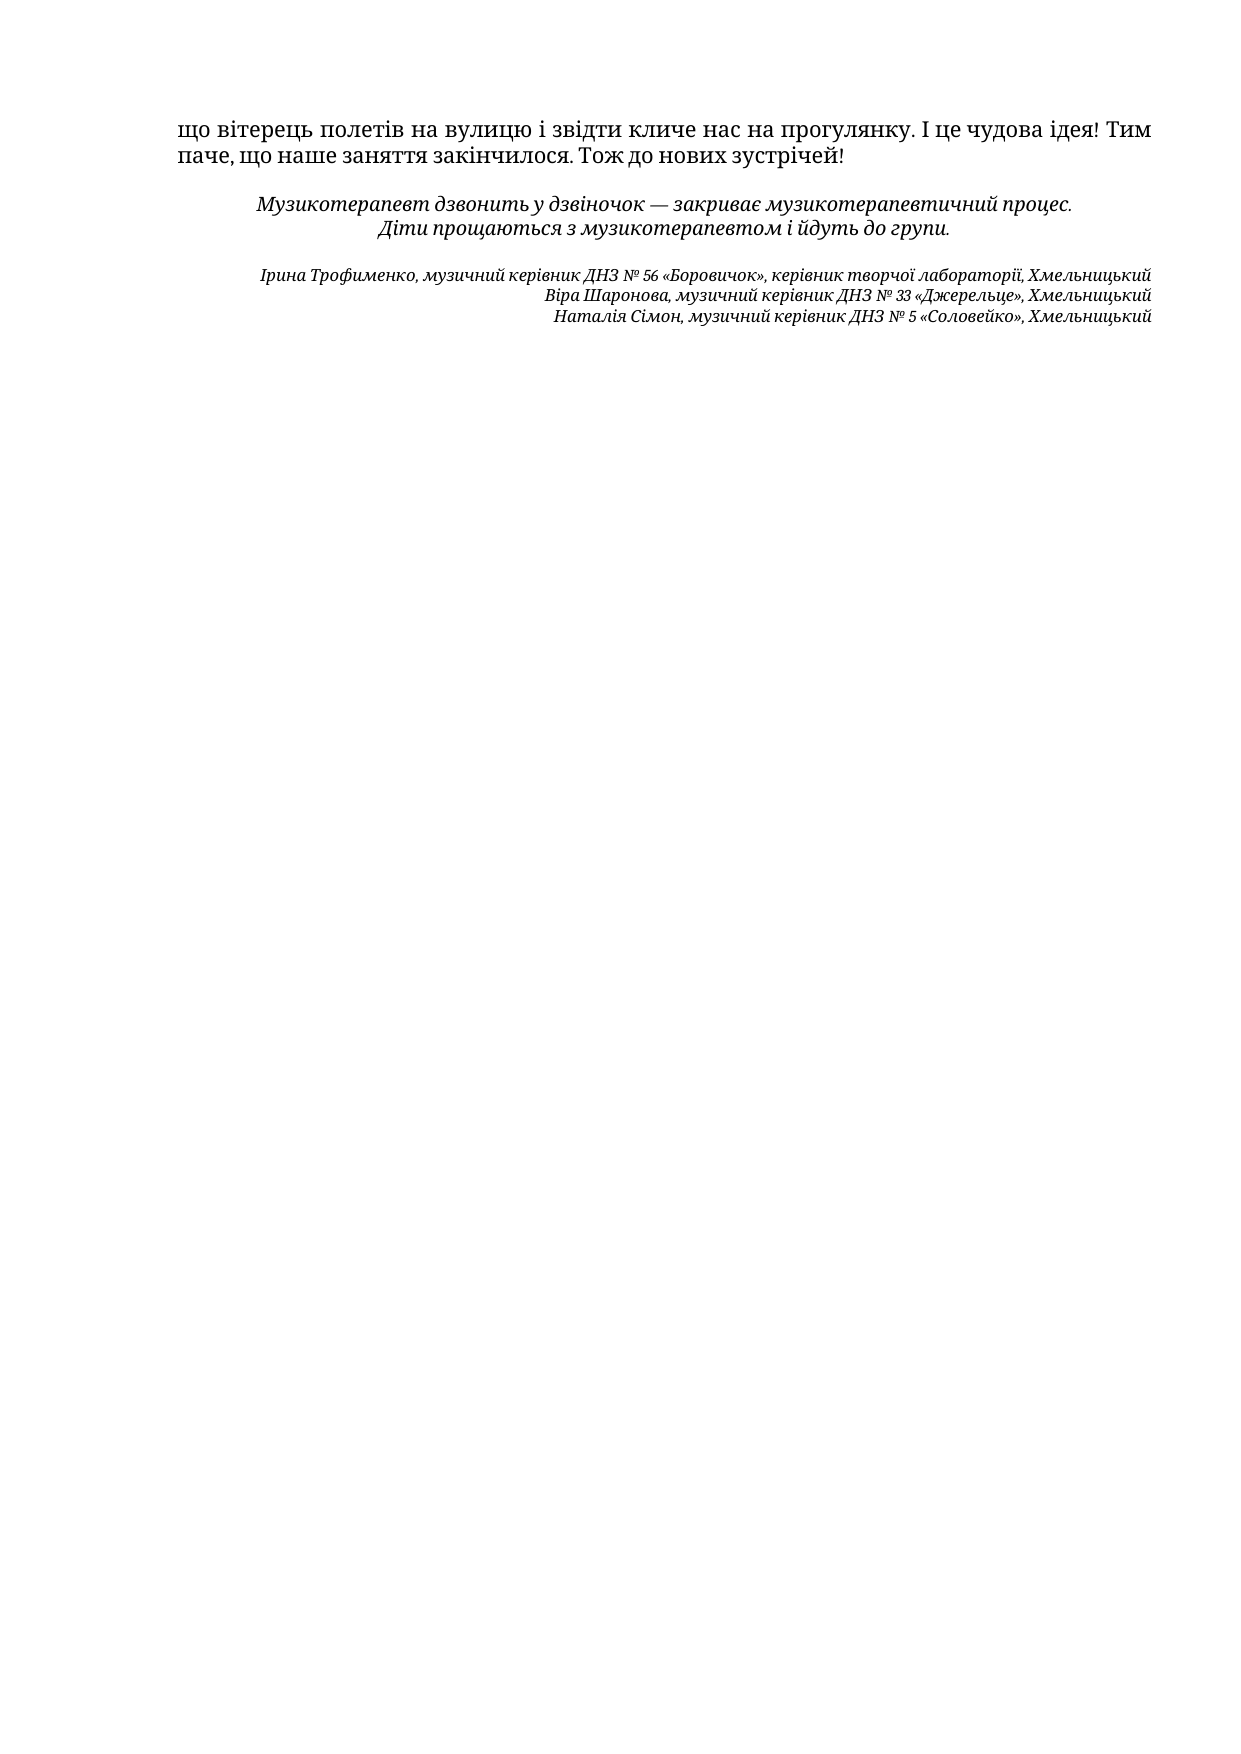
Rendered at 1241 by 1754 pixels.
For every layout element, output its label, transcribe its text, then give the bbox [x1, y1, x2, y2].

text Ірина Трофименко, музичний керівник ДНЗ № 56 «Боровичок», керівник творчої лабораторії, Хмельницький [177, 264, 1152, 285]
text Наталія Сімон, музичний керівник ДНЗ № 5 «Соловейко», Хмельницький [177, 306, 1152, 327]
text Музикотерапевт дзвонить у дзвіночок — закриває музикотерапевтичний процес. Діти прощаються з музикотерапевтом і йдуть до групи. [177, 192, 1152, 240]
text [177, 118, 1152, 168]
text Віра Шаронова, музичний керівник ДНЗ № 33 «Джерельце», Хмельницький [177, 285, 1152, 306]
